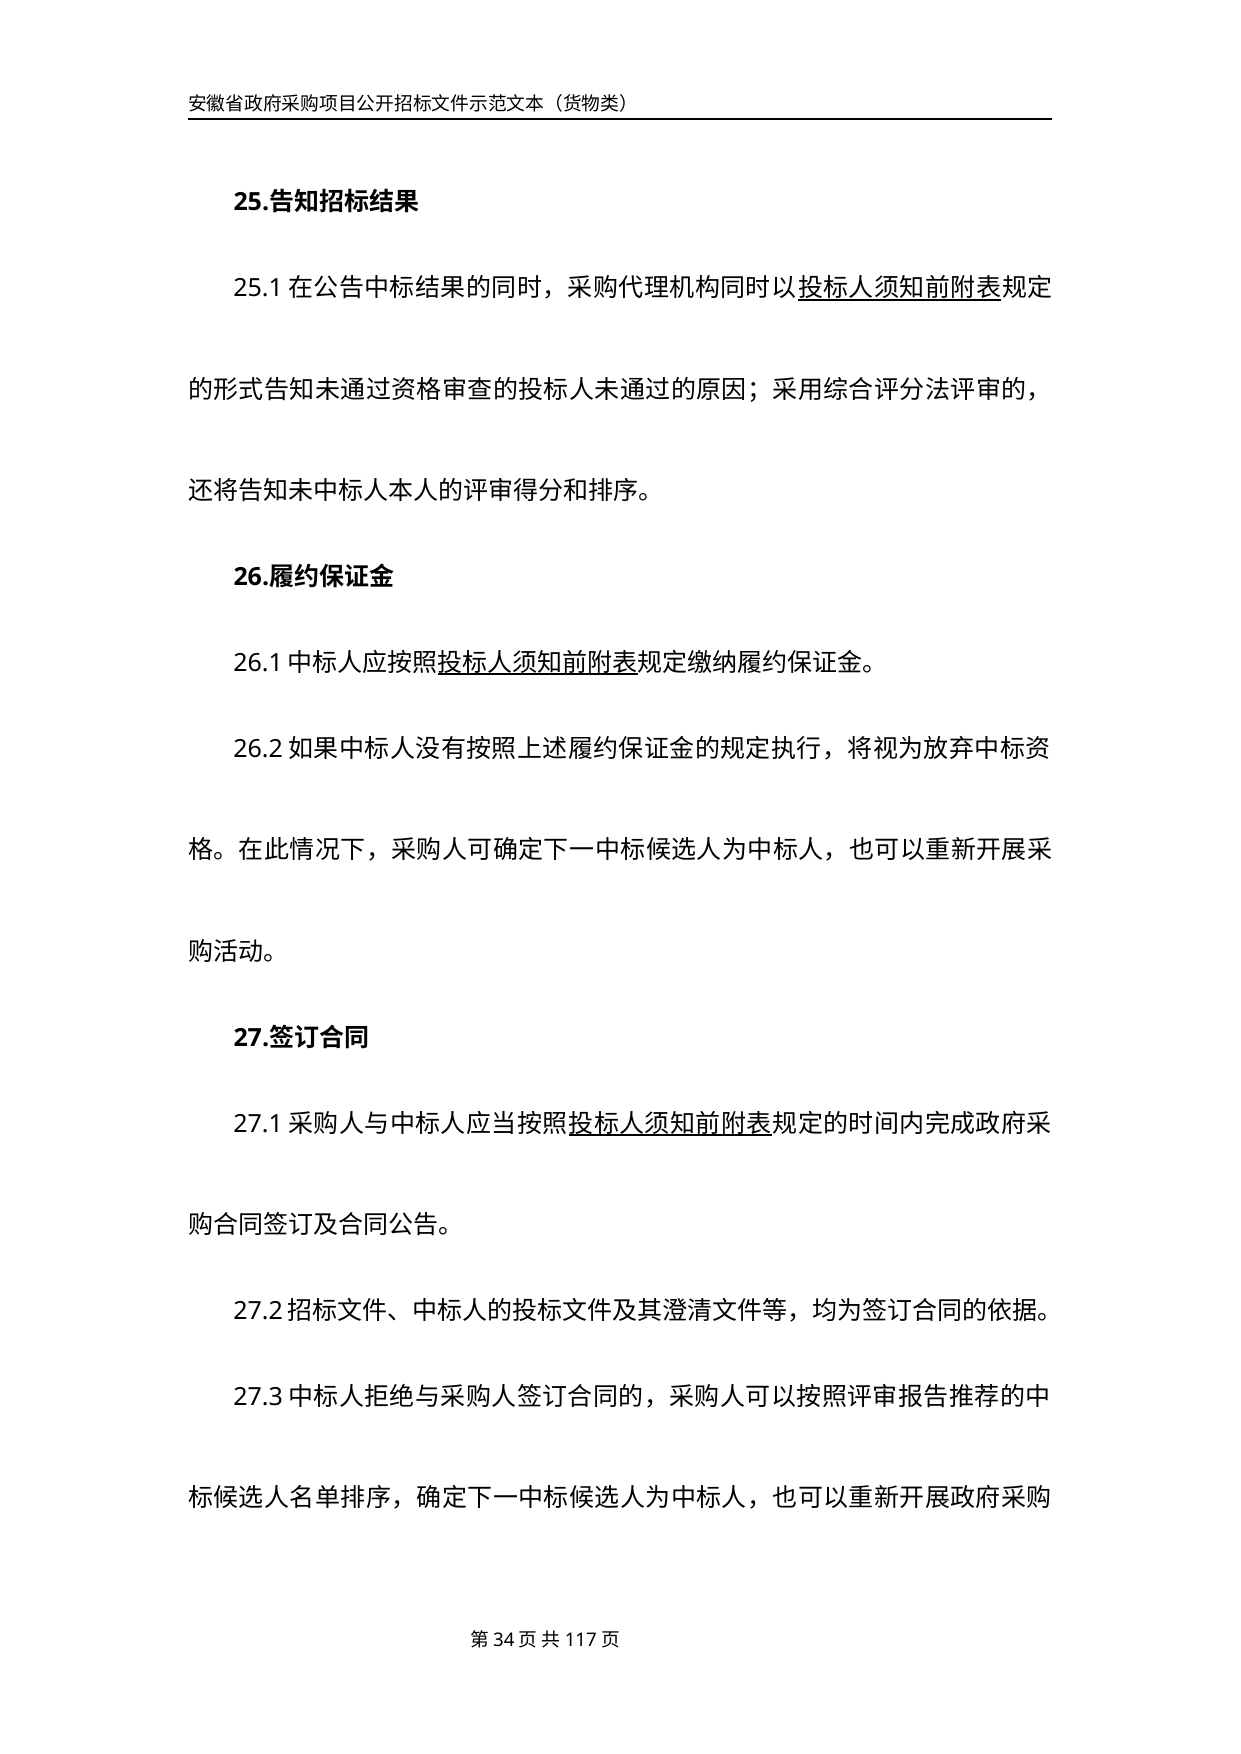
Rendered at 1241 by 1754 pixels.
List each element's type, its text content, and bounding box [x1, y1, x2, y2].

text 26.履约保证金 [188, 541, 1052, 608]
text 27.2招标文件、中标人的投标文件及其澄清文件等，均为签订合同的依据。 [188, 1275, 1052, 1342]
text 26.1中标人应按照投标人须知前附表规定缴纳履约保证金。 [188, 627, 1052, 694]
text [188, 1361, 1052, 1530]
text 25.告知招标结果 [188, 166, 1052, 234]
text 25.1在公告中标结果的同时，采购代理机构同时以投标人须知前附表规定的形式告知未通过资格审查的投标人未通过的原因；采用综合评分法评审的，还将告知未中标人本人的评审得分和排序。 [188, 252, 1052, 523]
text 27.签订合同 [188, 1001, 1052, 1069]
text 26.2如果中标人没有按照上述履约保证金的规定执行，将视为放弃中标资格。在此情况下，采购人可确定下一中标候选人为中标人，也可以重新开展采购活动。 [188, 712, 1052, 983]
text 27.1采购人与中标人应当按照投标人须知前附表规定的时间内完成政府采购合同签订及合同公告。 [188, 1087, 1052, 1257]
